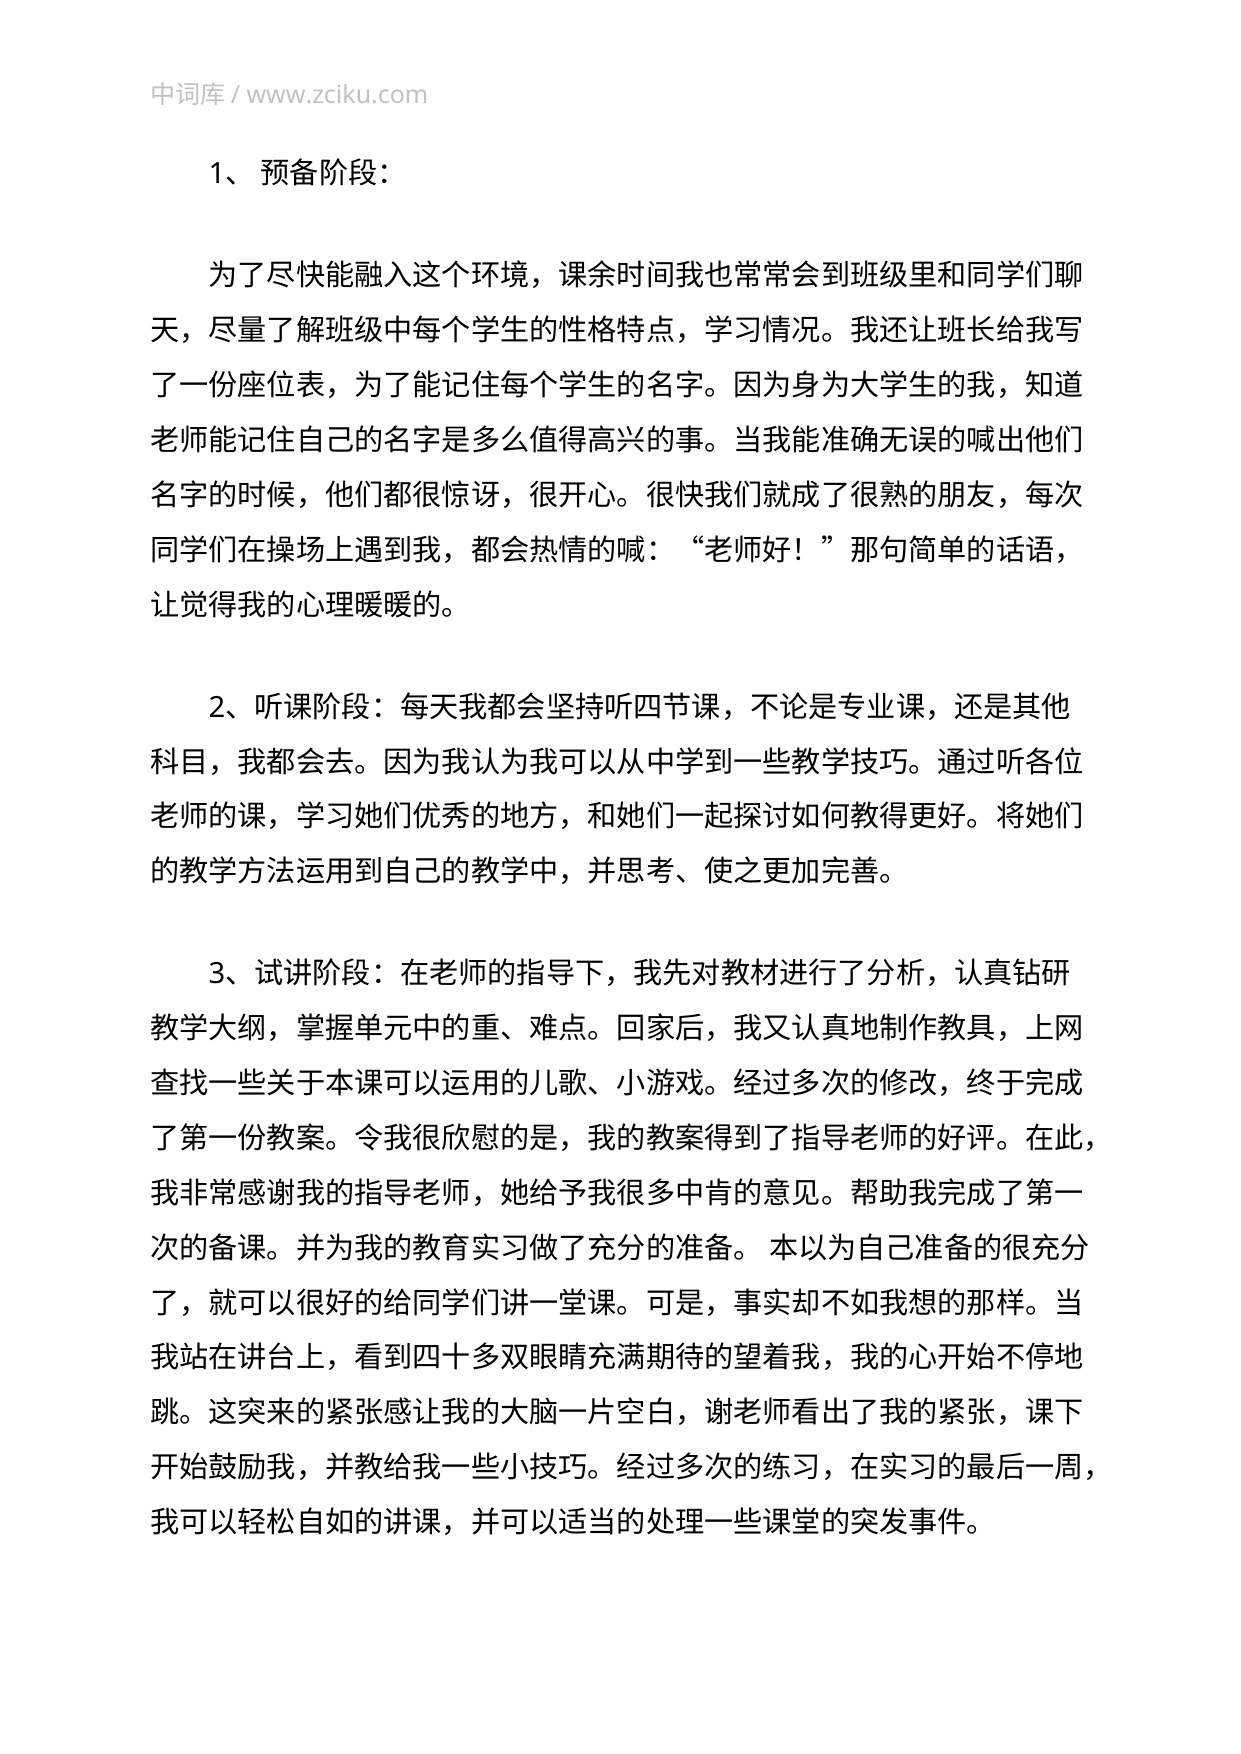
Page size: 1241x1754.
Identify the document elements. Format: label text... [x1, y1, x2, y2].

text 为了尽快能融入这个环境，课余时间我也常常会到班级里和同学们聊天，尽量了解班级中每个学生的性格特点，学习情况。我还让班长给我写了一份座位表，为了能记住每个学生的名字。因为身为大学生的我，知道老师能记住自己的名字是多么值得高兴的事。当我能准确无误的喊出他们名字的时候，他们都很惊讶，很开心。很快我们就成了很熟的朋友，每次同学们在操场上遇到我，都会热情的喊：“老师好！”那句简单的话语，让觉得我的心理暖暖的。 [150, 252, 1090, 624]
text 2、听课阶段：每天我都会坚持听四节课，不论是专业课，还是其他科目，我都会去。因为我认为我可以从中学到一些教学技巧。通过听各位老师的课，学习她们优秀的地方，和她们一起探讨如何教得更好。将她们的教学方法运用到自己的教学中，并思考、使之更加完善。 [150, 683, 1090, 890]
text 3、试讲阶段：在老师的指导下，我先对教材进行了分析，认真钻研教学大纲，掌握单元中的重、难点。回家后，我又认真地制作教具，上网查找一些关于本课可以运用的儿歌、小游戏。经过多次的修改，终于完成了第一份教案。令我很欣慰的是，我的教案得到了指导老师的好评。在此，我非常感谢我的指导老师，她给予我很多中肯的意见。帮助我完成了第一次的备课。并为我的教育实习做了充分的准备。 本以为自己准备的很充分了，就可以很好的给同学们讲一堂课。可是，事实却不如我想的那样。当我站在讲台上，看到四十多双眼睛充满期待的望着我，我的心开始不停地跳。这突来的紧张感让我的大脑一片空白，谢老师看出了我的紧张，课下开始鼓励我，并教给我一些小技巧。经过多次的练习，在实习的最后一周，我可以轻松自如的讲课，并可以适当的处理一些课堂的突发事件。 [150, 950, 1090, 1541]
text 1、 预备阶段： [150, 150, 1090, 192]
